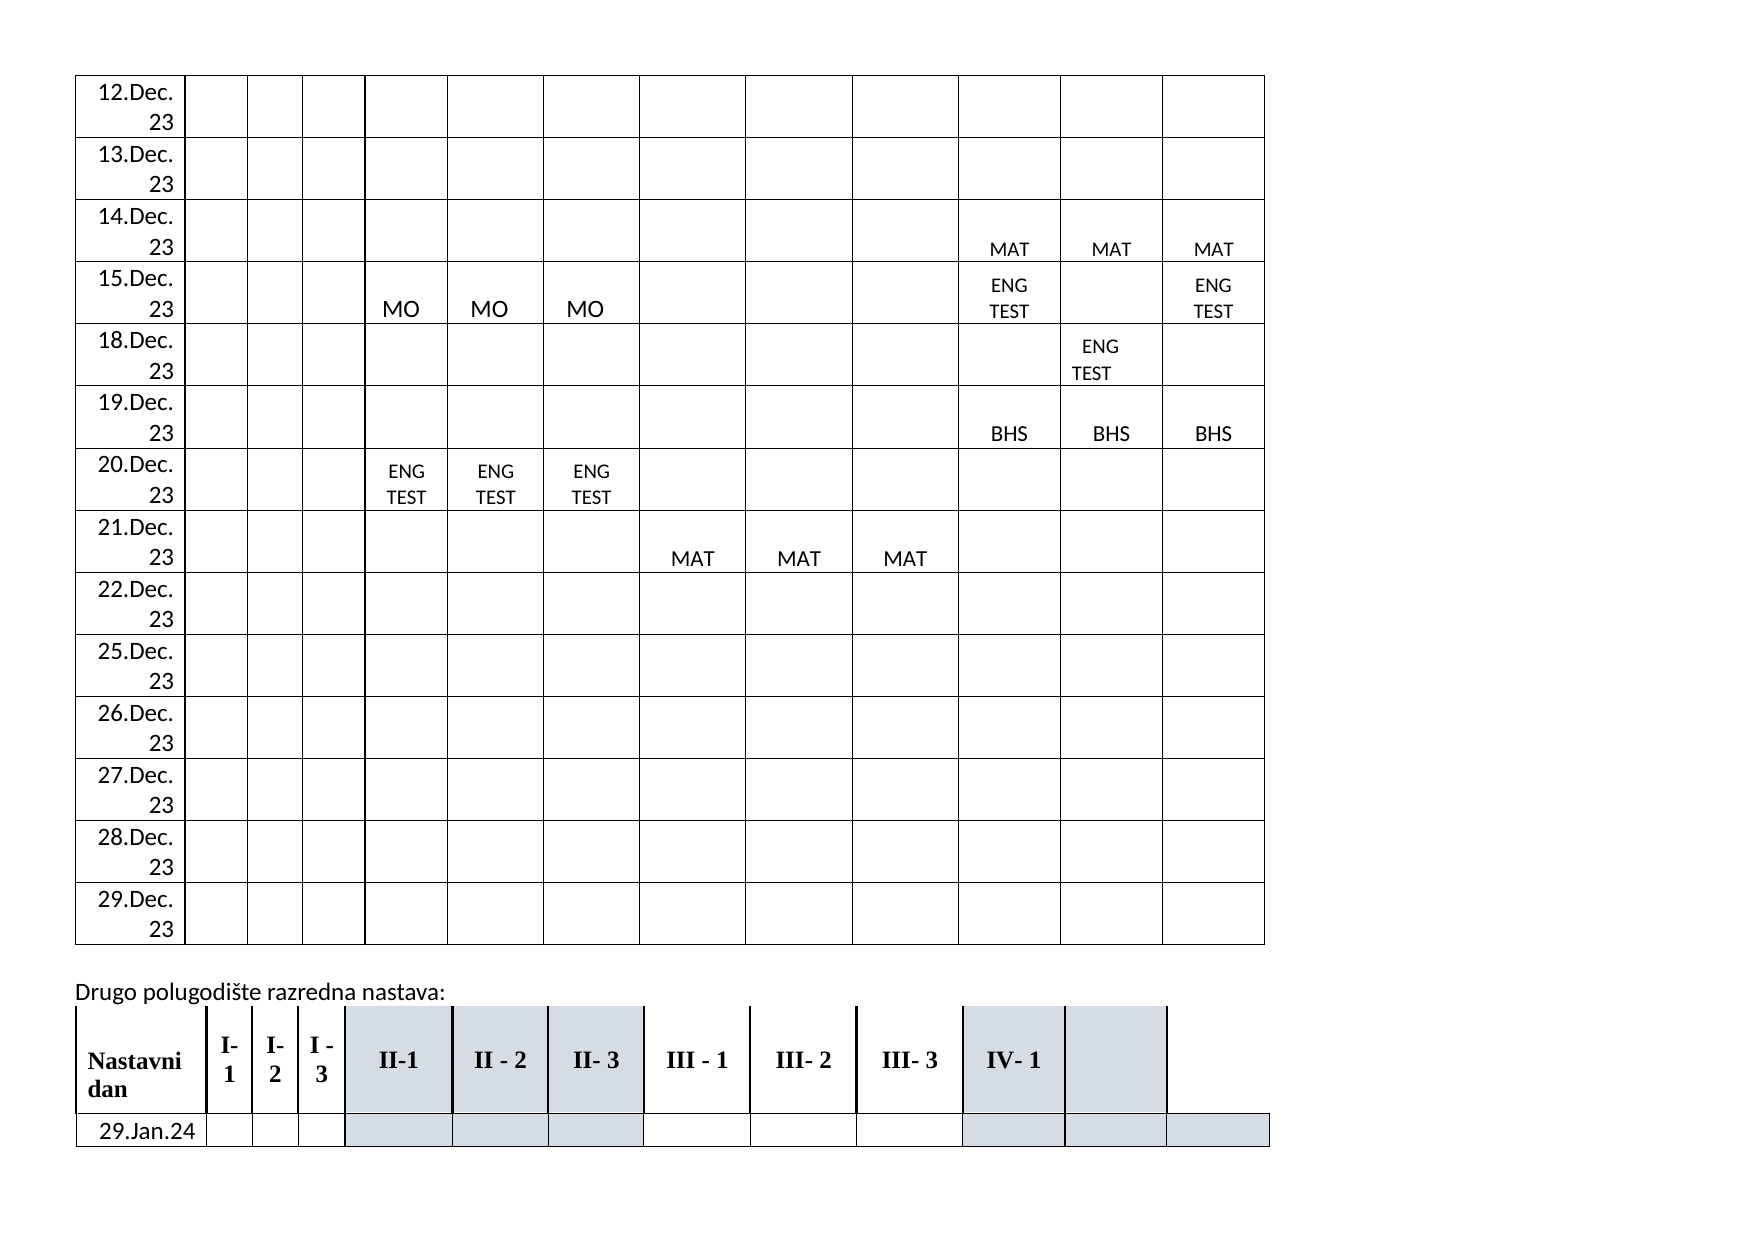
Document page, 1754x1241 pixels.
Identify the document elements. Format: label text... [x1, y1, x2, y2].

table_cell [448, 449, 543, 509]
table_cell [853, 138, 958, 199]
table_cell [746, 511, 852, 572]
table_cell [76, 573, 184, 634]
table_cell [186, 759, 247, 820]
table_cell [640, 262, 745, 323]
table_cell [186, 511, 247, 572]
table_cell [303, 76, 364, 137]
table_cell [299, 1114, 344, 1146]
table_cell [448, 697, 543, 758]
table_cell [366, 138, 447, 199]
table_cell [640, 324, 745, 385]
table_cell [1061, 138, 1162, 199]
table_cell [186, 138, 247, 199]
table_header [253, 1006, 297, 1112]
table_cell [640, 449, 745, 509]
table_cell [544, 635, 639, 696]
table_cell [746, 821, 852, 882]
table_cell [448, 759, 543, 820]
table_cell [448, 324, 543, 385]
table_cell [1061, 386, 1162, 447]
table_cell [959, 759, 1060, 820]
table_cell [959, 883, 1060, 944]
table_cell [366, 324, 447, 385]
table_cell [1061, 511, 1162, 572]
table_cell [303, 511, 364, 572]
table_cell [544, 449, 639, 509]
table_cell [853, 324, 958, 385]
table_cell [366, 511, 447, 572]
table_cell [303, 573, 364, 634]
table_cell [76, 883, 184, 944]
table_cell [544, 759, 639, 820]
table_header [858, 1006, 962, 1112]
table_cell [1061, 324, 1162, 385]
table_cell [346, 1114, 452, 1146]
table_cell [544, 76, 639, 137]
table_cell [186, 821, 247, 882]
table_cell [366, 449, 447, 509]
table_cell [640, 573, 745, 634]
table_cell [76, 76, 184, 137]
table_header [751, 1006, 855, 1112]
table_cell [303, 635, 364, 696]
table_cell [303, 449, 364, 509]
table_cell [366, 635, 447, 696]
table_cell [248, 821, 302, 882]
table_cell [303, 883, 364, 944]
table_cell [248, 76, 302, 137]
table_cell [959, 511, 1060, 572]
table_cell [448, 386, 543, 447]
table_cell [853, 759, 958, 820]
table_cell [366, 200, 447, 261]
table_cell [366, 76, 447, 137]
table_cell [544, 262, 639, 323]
text Drugo polugodište razredna nastava: [75, 976, 1679, 1006]
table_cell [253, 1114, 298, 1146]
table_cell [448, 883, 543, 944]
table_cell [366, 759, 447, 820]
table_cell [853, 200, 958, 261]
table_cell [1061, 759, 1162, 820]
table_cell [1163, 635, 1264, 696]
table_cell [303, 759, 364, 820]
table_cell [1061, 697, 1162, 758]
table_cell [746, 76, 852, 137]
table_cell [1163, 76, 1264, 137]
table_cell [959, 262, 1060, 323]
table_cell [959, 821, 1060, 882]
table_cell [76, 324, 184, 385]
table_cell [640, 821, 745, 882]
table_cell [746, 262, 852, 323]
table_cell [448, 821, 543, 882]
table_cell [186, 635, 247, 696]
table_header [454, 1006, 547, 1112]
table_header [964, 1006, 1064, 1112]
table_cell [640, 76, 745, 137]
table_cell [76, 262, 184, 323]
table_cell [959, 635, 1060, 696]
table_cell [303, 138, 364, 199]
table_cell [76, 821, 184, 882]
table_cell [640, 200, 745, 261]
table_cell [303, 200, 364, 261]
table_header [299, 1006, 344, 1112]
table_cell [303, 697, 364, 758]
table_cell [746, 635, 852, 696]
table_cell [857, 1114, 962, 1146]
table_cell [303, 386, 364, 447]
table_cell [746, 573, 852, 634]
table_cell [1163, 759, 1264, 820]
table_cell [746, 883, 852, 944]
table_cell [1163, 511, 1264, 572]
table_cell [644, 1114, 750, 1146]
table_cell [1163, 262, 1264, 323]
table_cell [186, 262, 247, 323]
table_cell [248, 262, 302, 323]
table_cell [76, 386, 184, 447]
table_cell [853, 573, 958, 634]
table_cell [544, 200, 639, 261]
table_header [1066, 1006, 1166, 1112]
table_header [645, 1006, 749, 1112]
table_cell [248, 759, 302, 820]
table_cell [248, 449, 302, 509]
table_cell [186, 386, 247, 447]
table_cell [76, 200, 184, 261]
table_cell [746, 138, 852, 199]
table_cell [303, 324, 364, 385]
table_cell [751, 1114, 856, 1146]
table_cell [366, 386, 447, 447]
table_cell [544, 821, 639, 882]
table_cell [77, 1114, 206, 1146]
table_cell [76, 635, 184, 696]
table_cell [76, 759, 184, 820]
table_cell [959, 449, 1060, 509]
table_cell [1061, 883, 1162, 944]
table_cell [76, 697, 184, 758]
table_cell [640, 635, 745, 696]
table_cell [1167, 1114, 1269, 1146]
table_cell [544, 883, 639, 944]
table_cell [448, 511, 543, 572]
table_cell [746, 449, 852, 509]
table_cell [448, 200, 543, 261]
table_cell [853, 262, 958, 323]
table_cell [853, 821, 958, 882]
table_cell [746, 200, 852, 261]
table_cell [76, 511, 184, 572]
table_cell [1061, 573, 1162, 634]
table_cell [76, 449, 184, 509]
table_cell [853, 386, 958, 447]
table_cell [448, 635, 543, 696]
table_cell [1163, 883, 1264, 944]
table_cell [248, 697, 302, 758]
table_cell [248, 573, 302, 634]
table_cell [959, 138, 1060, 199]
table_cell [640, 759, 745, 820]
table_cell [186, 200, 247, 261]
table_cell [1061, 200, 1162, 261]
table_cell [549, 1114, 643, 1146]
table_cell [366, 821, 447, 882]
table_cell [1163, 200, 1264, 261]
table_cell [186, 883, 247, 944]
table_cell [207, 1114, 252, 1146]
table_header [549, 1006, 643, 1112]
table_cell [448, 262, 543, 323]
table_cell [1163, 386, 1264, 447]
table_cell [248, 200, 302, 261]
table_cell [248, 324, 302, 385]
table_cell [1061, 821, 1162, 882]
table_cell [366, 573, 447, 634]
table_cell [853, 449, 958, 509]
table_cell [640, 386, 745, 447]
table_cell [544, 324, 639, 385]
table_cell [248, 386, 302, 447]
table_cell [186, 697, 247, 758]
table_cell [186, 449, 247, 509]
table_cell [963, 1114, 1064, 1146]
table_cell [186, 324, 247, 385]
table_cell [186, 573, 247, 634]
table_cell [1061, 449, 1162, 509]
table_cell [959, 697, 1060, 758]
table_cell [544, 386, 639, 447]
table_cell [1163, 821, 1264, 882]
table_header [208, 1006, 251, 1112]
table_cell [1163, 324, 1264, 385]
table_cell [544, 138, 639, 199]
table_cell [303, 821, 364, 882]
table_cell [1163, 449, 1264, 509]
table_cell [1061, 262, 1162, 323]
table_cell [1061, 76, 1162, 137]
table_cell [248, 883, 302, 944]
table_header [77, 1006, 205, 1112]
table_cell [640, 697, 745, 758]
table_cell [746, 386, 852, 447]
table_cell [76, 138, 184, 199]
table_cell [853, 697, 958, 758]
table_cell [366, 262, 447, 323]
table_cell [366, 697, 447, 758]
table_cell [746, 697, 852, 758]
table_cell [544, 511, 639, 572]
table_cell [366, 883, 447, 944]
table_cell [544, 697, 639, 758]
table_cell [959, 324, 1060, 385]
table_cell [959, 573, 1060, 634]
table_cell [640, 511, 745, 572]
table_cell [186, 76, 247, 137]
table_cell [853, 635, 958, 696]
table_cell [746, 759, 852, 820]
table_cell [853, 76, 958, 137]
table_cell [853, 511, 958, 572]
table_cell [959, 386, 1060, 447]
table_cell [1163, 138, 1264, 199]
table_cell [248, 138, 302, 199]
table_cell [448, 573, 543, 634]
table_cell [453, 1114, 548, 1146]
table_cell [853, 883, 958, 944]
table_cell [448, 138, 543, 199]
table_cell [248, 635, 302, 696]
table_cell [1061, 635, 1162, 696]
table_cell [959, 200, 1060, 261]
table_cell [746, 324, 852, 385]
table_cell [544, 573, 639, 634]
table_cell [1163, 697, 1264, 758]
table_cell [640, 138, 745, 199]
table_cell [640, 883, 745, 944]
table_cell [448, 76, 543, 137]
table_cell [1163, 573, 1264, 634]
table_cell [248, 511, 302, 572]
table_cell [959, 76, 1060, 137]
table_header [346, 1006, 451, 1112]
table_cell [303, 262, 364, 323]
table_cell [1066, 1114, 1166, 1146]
